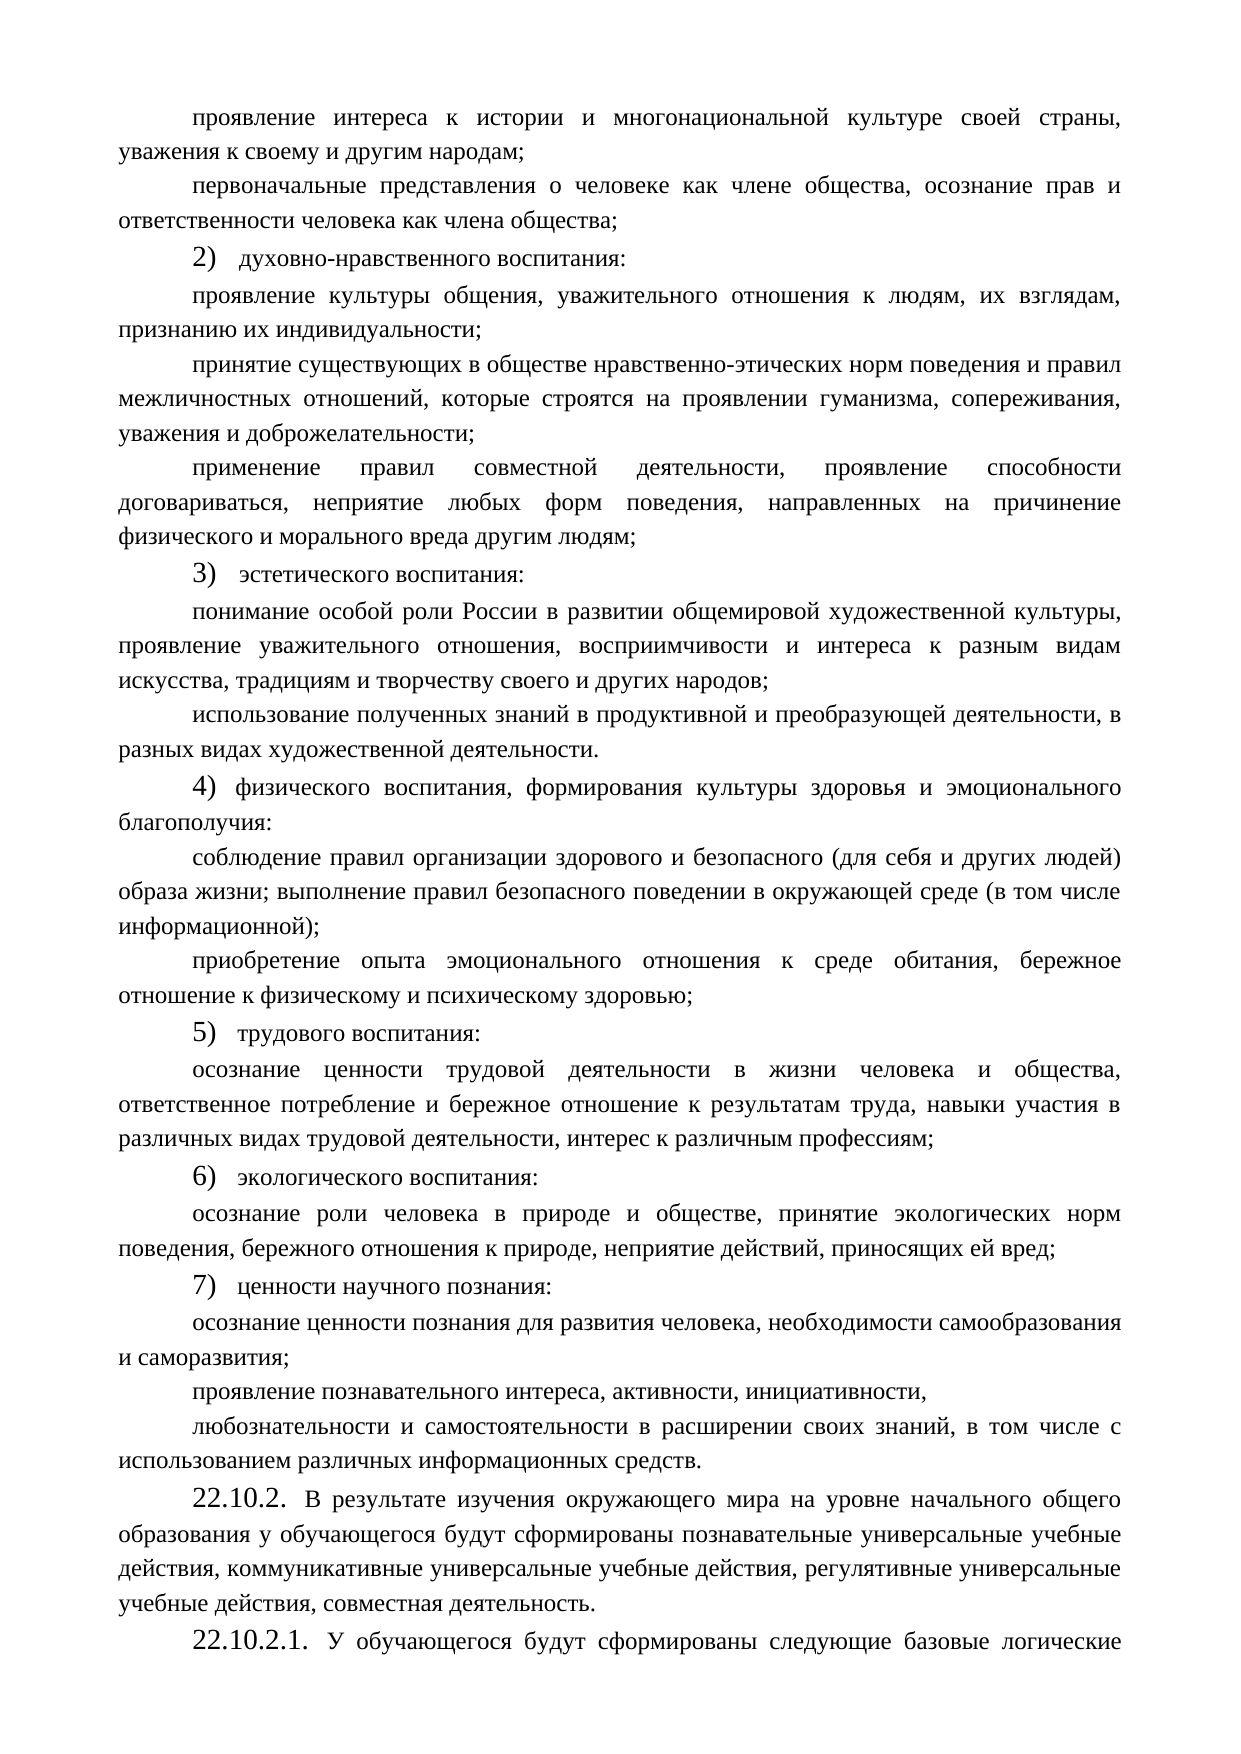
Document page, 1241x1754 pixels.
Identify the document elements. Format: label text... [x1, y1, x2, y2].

text любознательности и самостоятельности в расширении своих знаний, в том числе с использованием различных информационных средств. [118, 1411, 1122, 1474]
list духовно-нравственного воспитания: [118, 239, 1122, 273]
list В результате изучения окружающего мира на уровне начального общего образования у обучающегося будут сформированы познавательные универсальные учебные действия, коммуникативные универсальные учебные действия, регулятивные универсальные учебные действия, совместная деятельность. [118, 1480, 1122, 1617]
text первоначальные представления о человеке как члене общества, осознание прав и ответственности человека как члена общества; [118, 171, 1122, 234]
list физического воспитания, формирования культуры здоровья и эмоционального благополучия: [118, 768, 1122, 836]
list экологического воспитания: [118, 1158, 1122, 1191]
list трудового воспитания: [118, 1014, 1122, 1048]
text соблюдение правил организации здорового и безопасного (для себя и других людей) образа жизни; выполнение правил безопасного поведении в окружающей среде (в том числе информационной); [118, 842, 1122, 939]
list эстетического воспитания: [118, 556, 1122, 589]
text проявление интереса к истории и многонациональной культуре своей страны, уважения к своему и другим народам; [118, 102, 1122, 165]
text использование полученных знаний в продуктивной и преобразующей деятельности, в разных видах художественной деятельности. [118, 699, 1122, 762]
text приобретение опыта эмоционального отношения к среде обитания, бережное отношение к физическому и психическому здоровью; [118, 945, 1122, 1008]
text осознание ценности трудовой деятельности в жизни человека и общества, ответственное потребление и бережное отношение к результатам труда, навыки участия в различных видах трудовой деятельности, интерес к различным профессиям; [118, 1054, 1122, 1152]
text проявление познавательного интереса, активности, инициативности, [118, 1376, 1122, 1405]
text принятие существующих в обществе нравственно-этических норм поведения и правил межличностных отношений, которые строятся на проявлении гуманизма, сопереживания, уважения и доброжелательности; [118, 349, 1122, 446]
list ценности научного познания: [118, 1267, 1122, 1301]
text проявление культуры общения, уважительного отношения к людям, их взглядам, признанию их индивидуальности; [118, 280, 1122, 343]
text осознание роли человека в природе и обществе, принятие экологических норм поведения, бережного отношения к природе, неприятие действий, приносящих ей вред; [118, 1198, 1122, 1261]
text применение правил совместной деятельности, проявление способности договариваться, неприятие любых форм поведения, направленных на причинение физического и морального вреда другим людям; [118, 452, 1122, 550]
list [118, 1622, 1122, 1656]
text понимание особой роли России в развитии общемировой художественной культуры, проявление уважительного отношения, восприимчивости и интереса к разным видам искусства, традициям и творчеству своего и других народов; [118, 596, 1122, 693]
text осознание ценности познания для развития человека, необходимости самообразования и саморазвития; [118, 1307, 1122, 1371]
